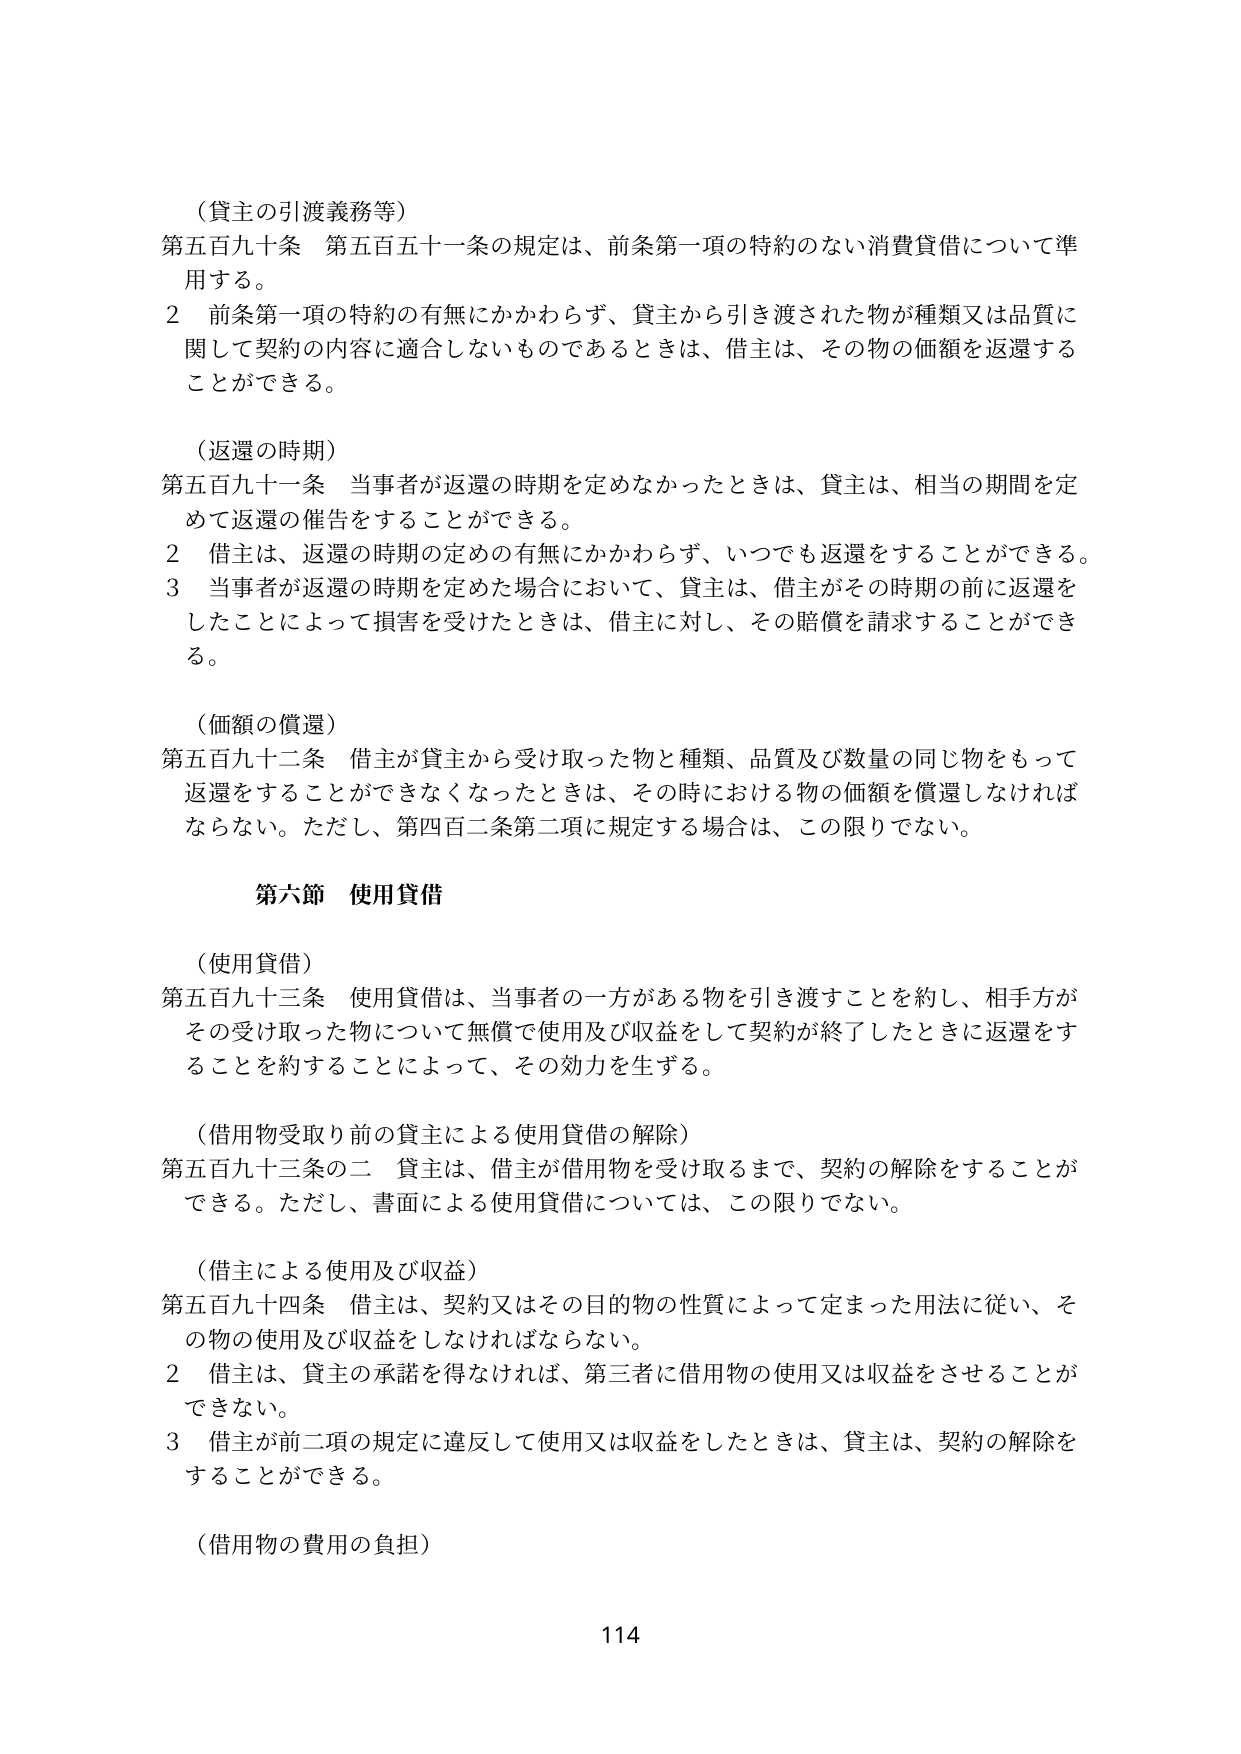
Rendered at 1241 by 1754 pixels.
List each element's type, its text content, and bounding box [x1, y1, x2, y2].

text （返還の時期） [184, 433, 1079, 467]
text （借用物受取り前の貸主による使用貸借の解除） [184, 1116, 1079, 1150]
text ３ 借主が前二項の規定に違反して使用又は収益をしたときは、貸主は、契約の解除をすることができる。 [161, 1424, 1079, 1492]
text 第五百九十四条 借主は、契約又はその目的物の性質によって定まった用法に従い、その物の使用及び収益をしなければならない。 [161, 1287, 1079, 1355]
text ２ 前条第一項の特約の有無にかかわらず、貸主から引き渡された物が種類又は品質に関して契約の内容に適合しないものであるときは、借主は、その物の価額を返還することができる。 [161, 296, 1079, 399]
text ２ 借主は、貸主の承諾を得なければ、第三者に借用物の使用又は収益をさせることができない。 [161, 1355, 1079, 1424]
text （借主による使用及び収益） [184, 1253, 1079, 1287]
text 第五百九十三条 使用貸借は、当事者の一方がある物を引き渡すことを約し、相手方がその受け取った物について無償で使用及び収益をして契約が終了したときに返還をすることを約することによって、その効力を生ずる。 [161, 979, 1079, 1082]
text 第五百九十二条 借主が貸主から受け取った物と種類、品質及び数量の同じ物をもって返還をすることができなくなったときは、その時における物の価額を償還しなければならない。ただし、第四百二条第二項に規定する場合は、この限りでない。 [161, 740, 1079, 843]
text 第五百九十三条の二 貸主は、借主が借用物を受け取るまで、契約の解除をすることができる。ただし、書面による使用貸借については、この限りでない。 [161, 1150, 1079, 1219]
text （貸主の引渡義務等） [184, 194, 1079, 228]
text 第五百九十条 第五百五十一条の規定は、前条第一項の特約のない消費貸借について準用する。 [161, 228, 1079, 296]
text ３ 当事者が返還の時期を定めた場合において、貸主は、借主がその時期の前に返還をしたことによって損害を受けたときは、借主に対し、その賠償を請求することができる。 [161, 569, 1079, 672]
text 第六節 使用貸借 [253, 877, 1079, 911]
text 第五百九十一条 当事者が返還の時期を定めなかったときは、貸主は、相当の期間を定めて返還の催告をすることができる。 [161, 467, 1079, 535]
text （価額の償還） [184, 706, 1079, 740]
text ２ 借主は、返還の時期の定めの有無にかかわらず、いつでも返還をすることができる。 [161, 535, 1079, 569]
text （使用貸借） [184, 945, 1079, 979]
text （借用物の費用の負担） [184, 1526, 1079, 1560]
